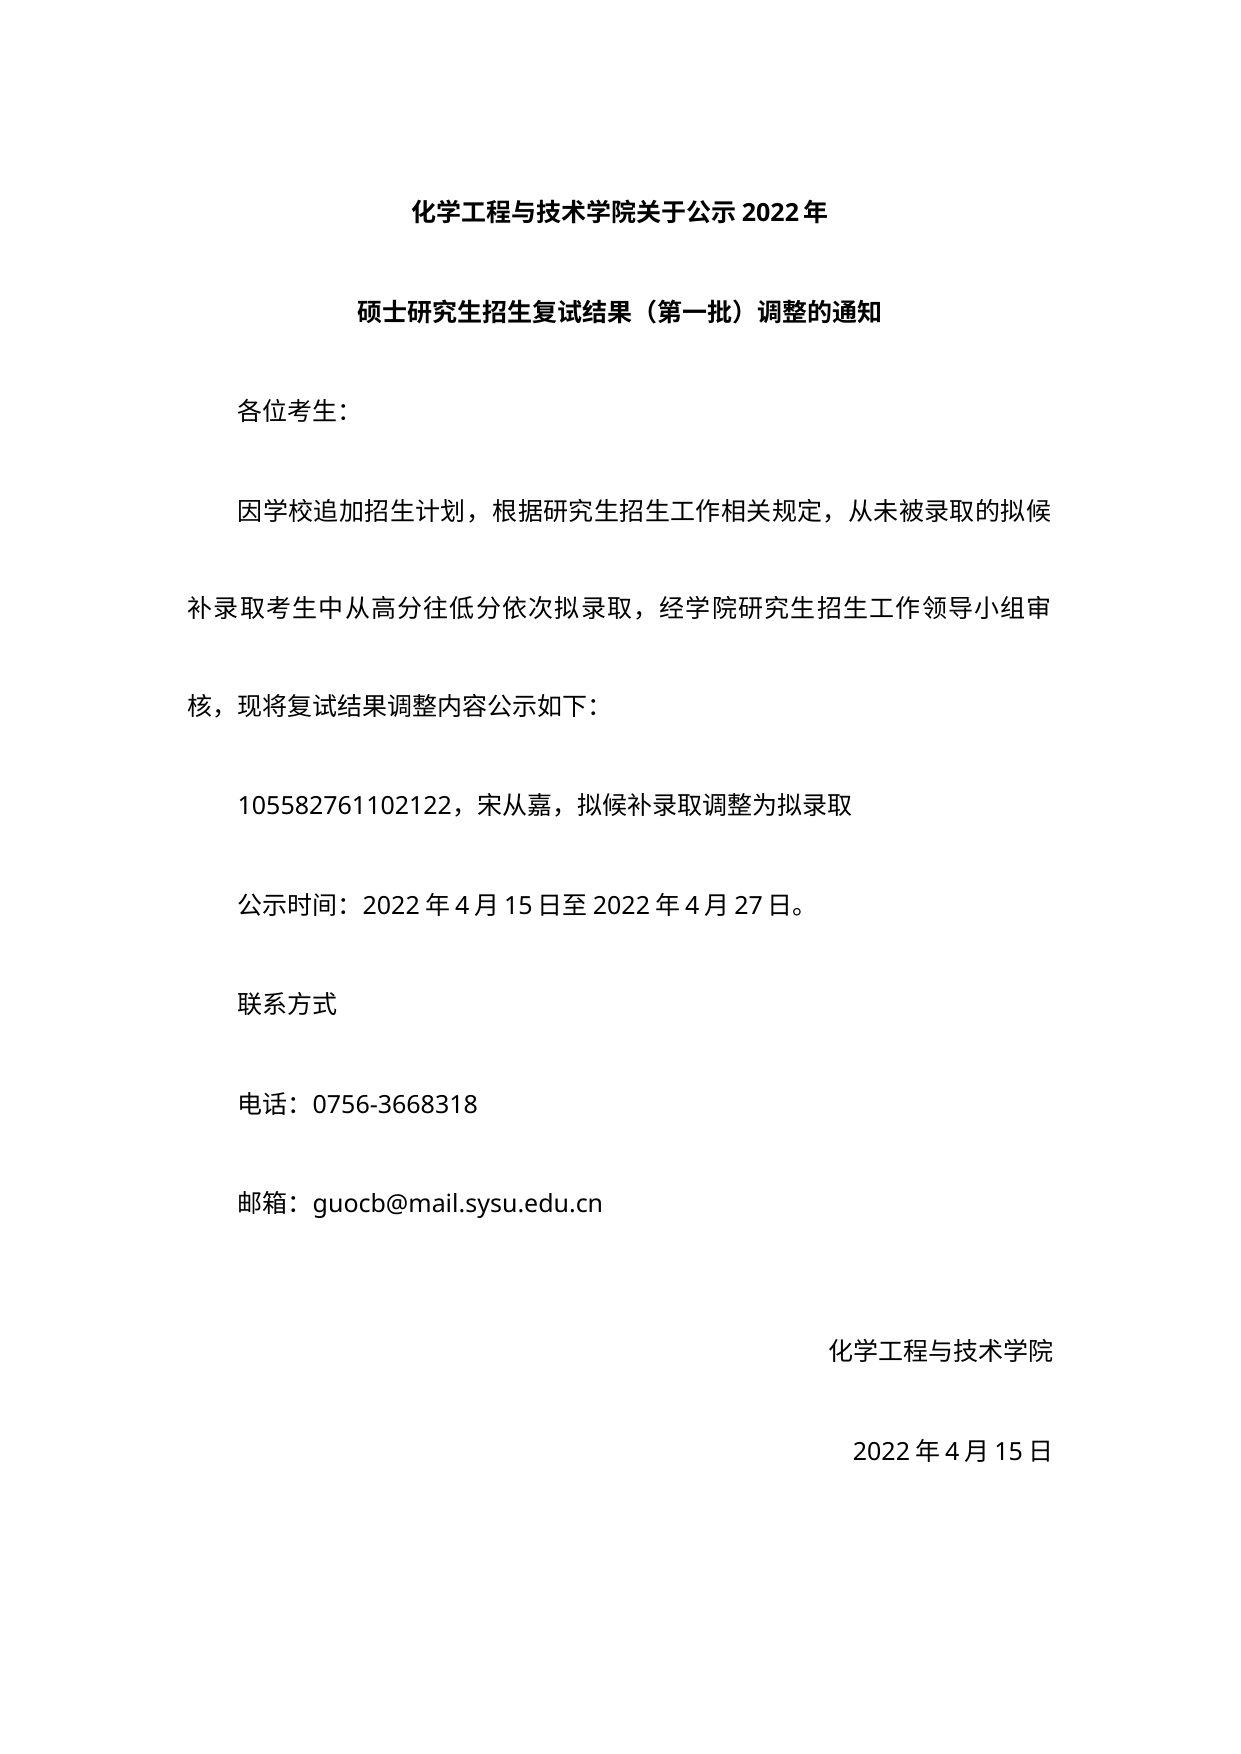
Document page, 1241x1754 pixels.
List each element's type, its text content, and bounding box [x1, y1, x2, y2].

text 公示时间：2022年4月15日至2022年4月27日。 [187, 871, 1053, 936]
text 电话：0756-3668318 [187, 1070, 1053, 1135]
text 联系方式 [187, 970, 1053, 1035]
text 各位考生： [187, 377, 1053, 442]
text 化学工程与技术学院关于公示2022年 [187, 178, 1053, 243]
text 硕士研究生招生复试结果（第一批）调整的通知 [187, 278, 1053, 343]
text 邮箱：guocb@mail.sysu.edu.cn [187, 1169, 1053, 1234]
text 化学工程与技术学院 [187, 1317, 1053, 1382]
text 2022年4月15日 [187, 1417, 1053, 1482]
text 105582761102122，宋从嘉，拟候补录取调整为拟录取 [187, 771, 1053, 836]
text 因学校追加招生计划，根据研究生招生工作相关规定，从未被录取的拟候补录取考生中从高分往低分依次拟录取，经学院研究生招生工作领导小组审核，现将复试结果调整内容公示如下： [187, 477, 1053, 737]
